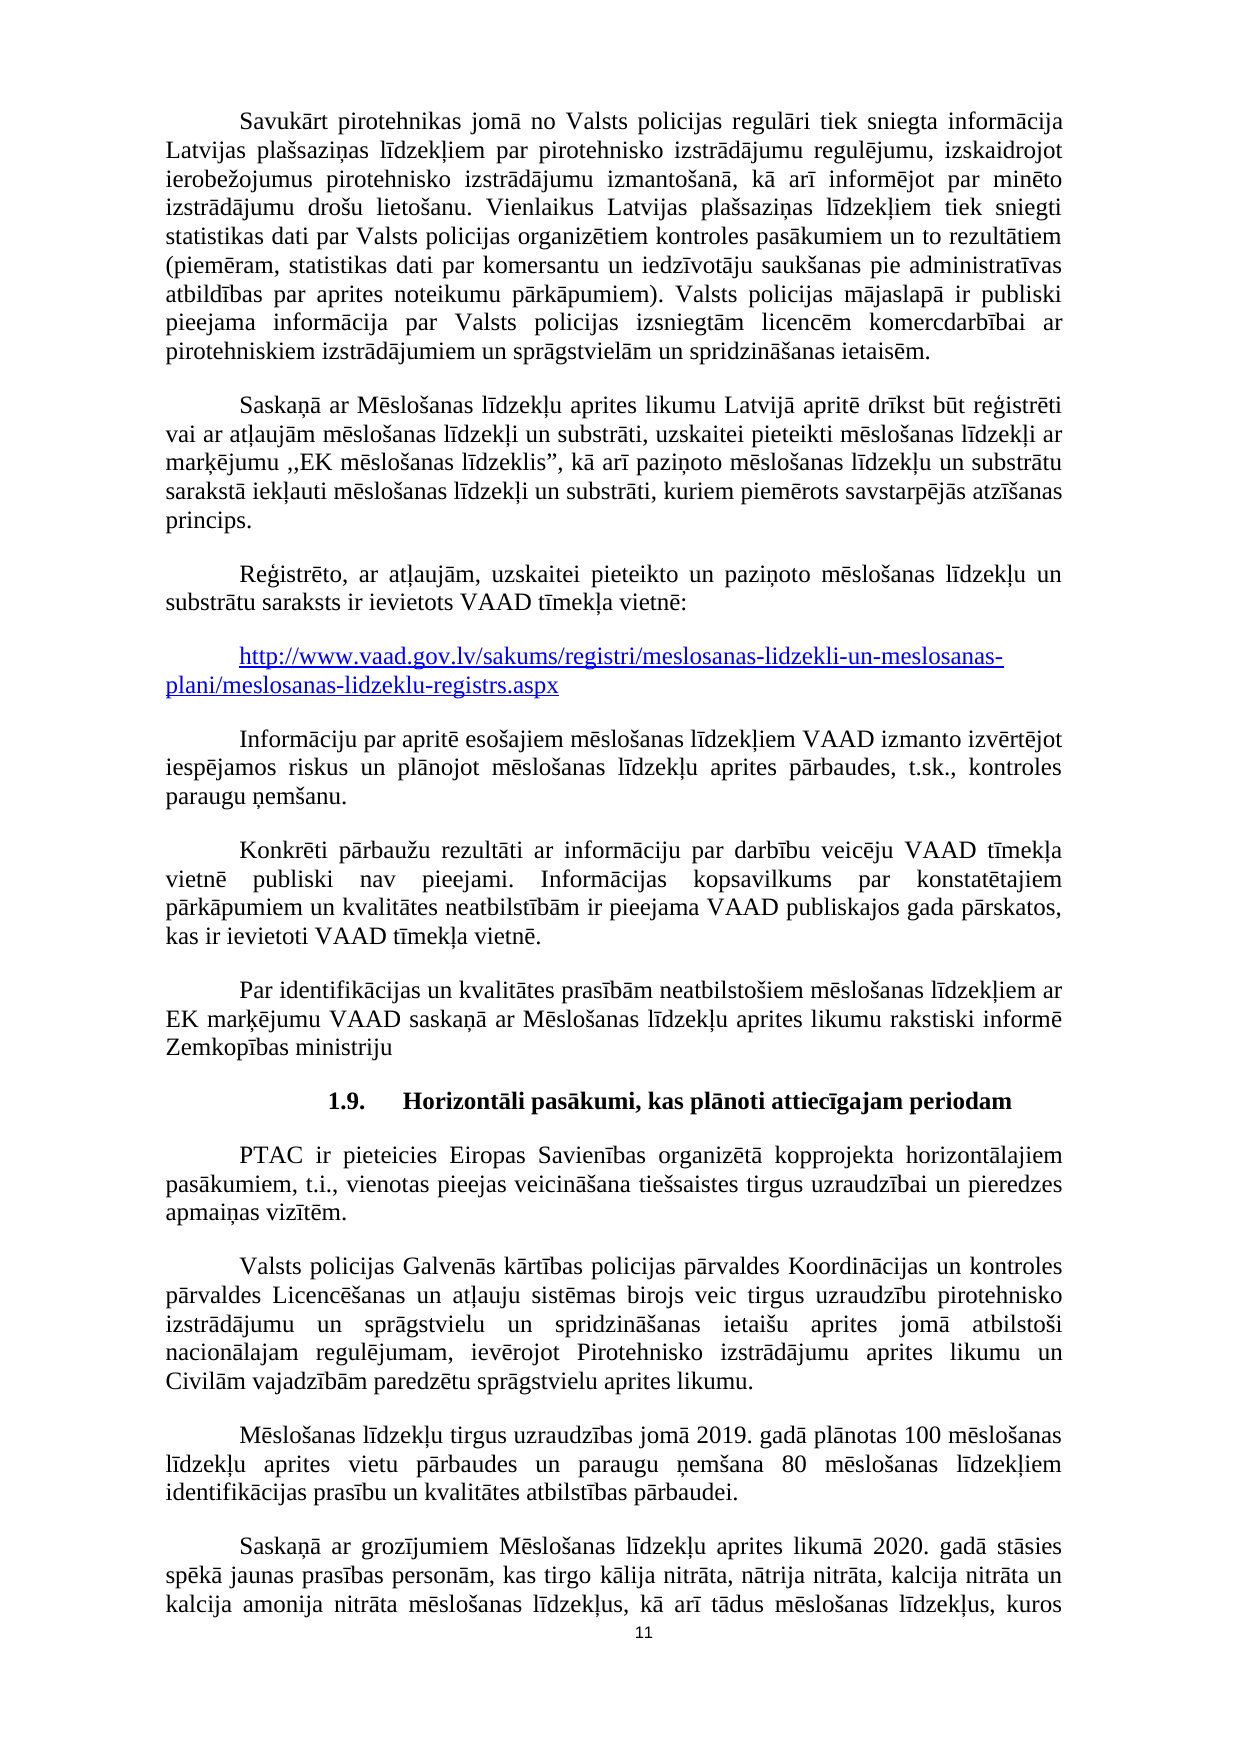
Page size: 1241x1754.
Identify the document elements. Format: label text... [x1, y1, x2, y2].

text Informāciju par apritē esošajiem mēslošanas līdzekļiem VAAD izmanto izvērtējot iespējamos riskus un plānojot mēslošanas līdzekļu aprites pārbaudes, t.sk., kontroles paraugu ņemšanu. [165, 724, 1063, 810]
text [165, 1531, 1063, 1617]
text Konkrēti pārbaužu rezultāti ar informāciju par darbību veicēju VAAD tīmekļa vietnē publiski nav pieejami. Informācijas kopsavilkums par konstatētajiem pārkāpumiem un kvalitātes neatbilstībām ir pieejama VAAD publiskajos gada pārskatos, kas ir ievietoti VAAD tīmekļa vietnē. [165, 835, 1063, 950]
text Saskaņā ar Mēslošanas līdzekļu aprites likumu Latvijā apritē drīkst būt reģistrēti vai ar atļaujām mēslošanas līdzekļi un substrāti, uzskaitei pieteikti mēslošanas līdzekļi ar marķējumu ,,EK mēslošanas līdzeklis”, kā arī paziņoto mēslošanas līdzekļu un substrātu sarakstā iekļauti mēslošanas līdzekļi un substrāti, kuriem piemērots savstarpējās atzīšanas princips. [165, 390, 1063, 534]
subtitle Horizontāli pasākumi, kas plānoti attiecīgajam periodam [328, 1086, 1063, 1115]
text Mēslošanas līdzekļu tirgus uzraudzības jomā 2019. gadā plānotas 100 mēslošanas līdzekļu aprites vietu pārbaudes un paraugu ņemšana 80 mēslošanas līdzekļiem identifikācijas prasību un kvalitātes atbilstības pārbaudei. [165, 1420, 1063, 1506]
text PTAC ir pieteicies Eiropas Savienības organizētā kopprojekta horizontālajiem pasākumiem, t.i., vienotas pieejas veicināšana tiešsaistes tirgus uzraudzībai un pieredzes apmaiņas vizītēm. [165, 1140, 1063, 1226]
text Valsts policijas Galvenās kārtības policijas pārvaldes Koordinācijas un kontroles pārvaldes Licencēšanas un atļauju sistēmas birojs veic tirgus uzraudzību pirotehnisko izstrādājumu un sprāgstvielu un spridzināšanas ietaišu aprites jomā atbilstoši nacionālajam regulējumam, ievērojot Pirotehnisko izstrādājumu aprites likumu un Civilām vajadzībām paredzētu sprāgstvielu aprites likumu. [165, 1251, 1063, 1395]
text Par identifikācijas un kvalitātes prasībām neatbilstošiem mēslošanas līdzekļiem ar EK marķējumu VAAD saskaņā ar Mēslošanas līdzekļu aprites likumu rakstiski informē Zemkopības ministriju [165, 975, 1063, 1061]
text Reģistrēto, ar atļaujām, uzskaitei pieteikto un paziņoto mēslošanas līdzekļu un substrātu saraksts ir ievietots VAAD tīmekļa vietnē: [165, 559, 1063, 616]
text http://www.vaad.gov.lv/sakums/registri/meslosanas-lidzekli-un-meslosanas-plani/meslosanas-lidzeklu-registrs.aspx [165, 641, 1063, 699]
text Savukārt pirotehnikas jomā no Valsts policijas regulāri tiek sniegta informācija Latvijas plašsaziņas līdzekļiem par pirotehnisko izstrādājumu regulējumu, izskaidrojot ierobežojumus pirotehnisko izstrādājumu izmantošanā, kā arī informējot par minēto izstrādājumu drošu lietošanu. Vienlaikus Latvijas plašsaziņas līdzekļiem tiek sniegti statistikas dati par Valsts policijas organizētiem kontroles pasākumiem un to rezultātiem (piemēram, statistikas dati par komersantu un iedzīvotāju saukšanas pie administratīvas atbildības par aprites noteikumu pārkāpumiem). Valsts policijas mājaslapā ir publiski pieejama informācija par Valsts policijas izsniegtām licencēm komercdarbībai ar pirotehniskiem izstrādājumiem un sprāgstvielām un spridzināšanas ietaisēm. [165, 106, 1063, 365]
